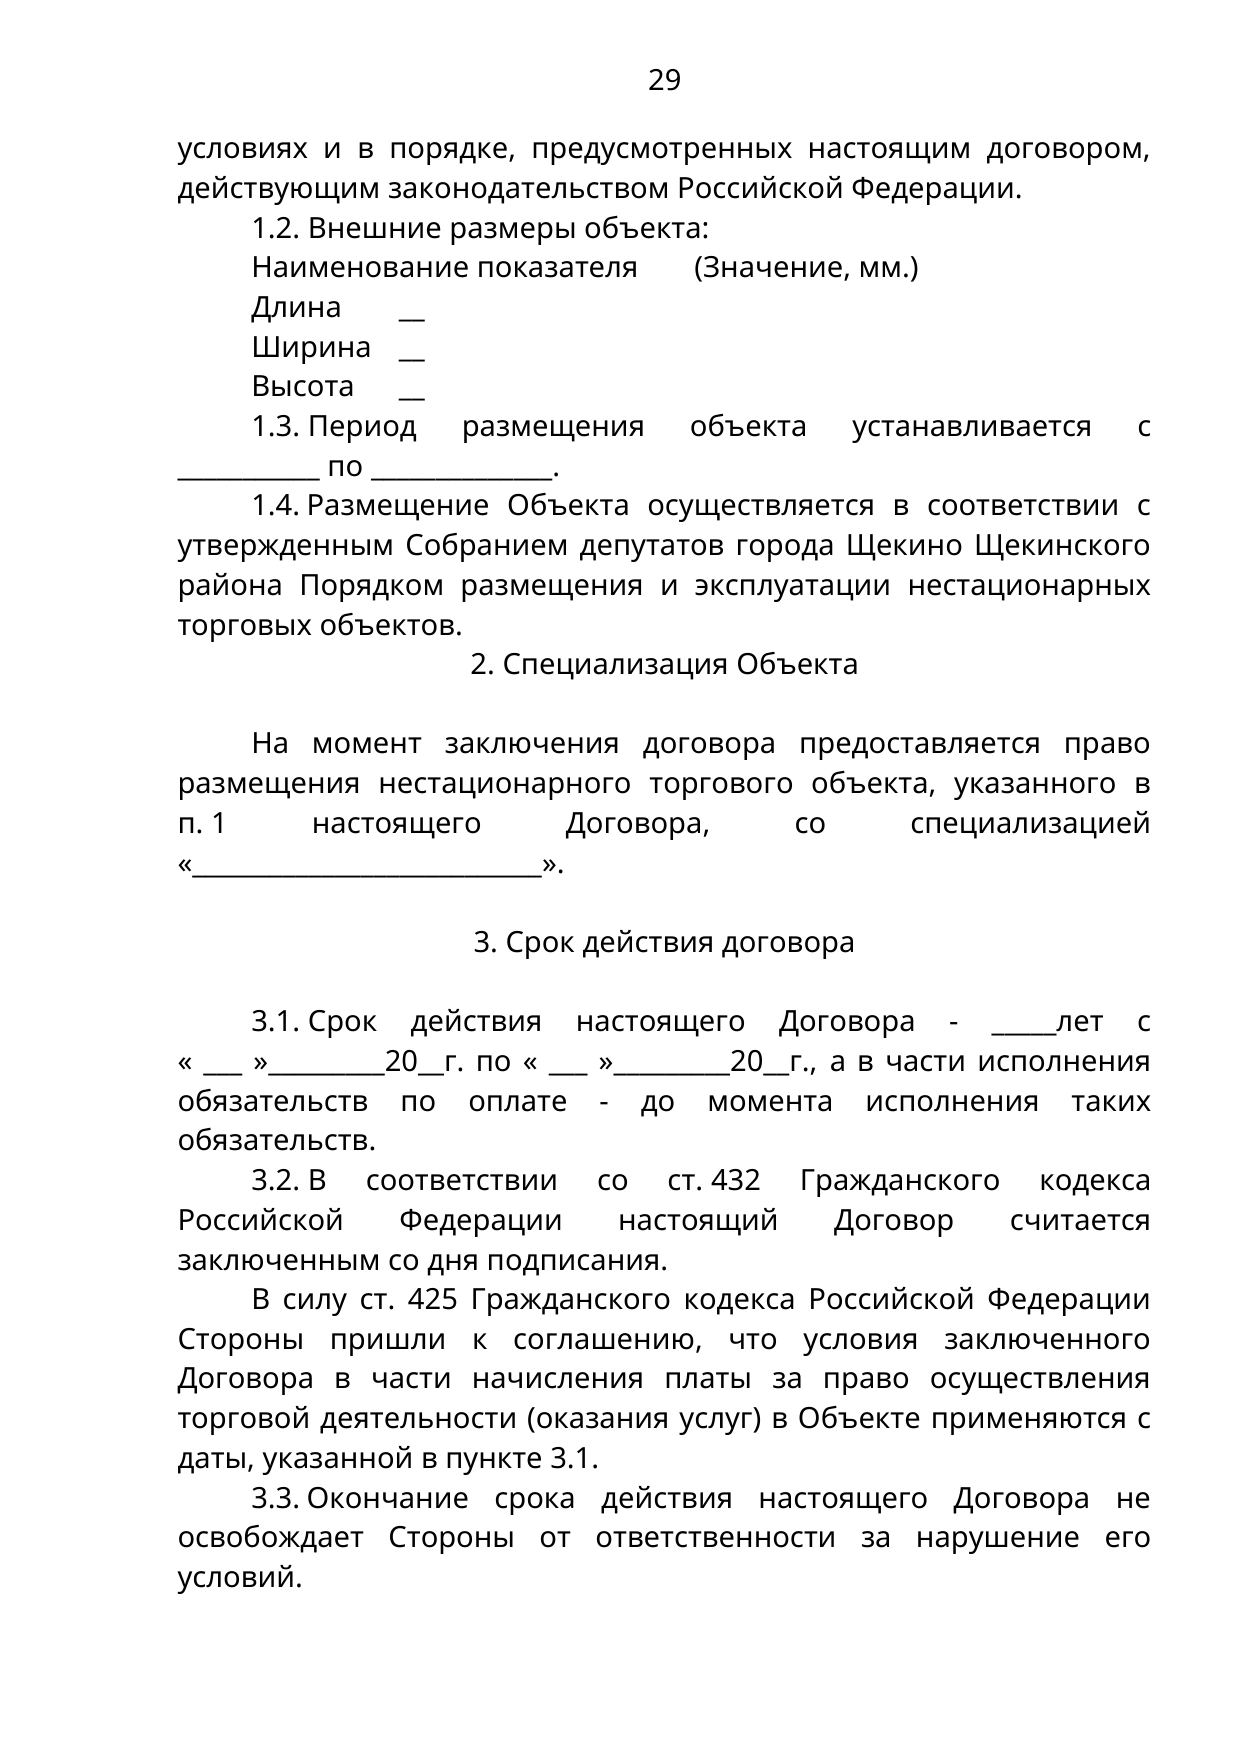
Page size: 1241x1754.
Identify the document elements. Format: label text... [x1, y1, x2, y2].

text 1.2. Внешние размеры объекта: [177, 207, 1152, 247]
text 1.3. Период размещения объекта устанавливается с ___________ по ______________. [177, 405, 1152, 485]
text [177, 127, 1152, 207]
text 2. Специализация Объекта [177, 643, 1152, 683]
text 1.4. Размещение Объекта осуществляется в соответствии с утвержденным Собранием депутатов города Щекино Щекинского района Порядком размещения и эксплуатации нестационарных торговых объектов. [177, 485, 1152, 643]
text Наименование показателя (Значение, мм.) [177, 247, 1152, 286]
text Длина __ [177, 286, 1152, 326]
text В силу ст. 425 Гражданского кодекса Российской Федерации Стороны пришли к соглашению, что условия заключенного Договора в части начисления платы за право осуществления торговой деятельности (оказания услуг) в Объекте применяются с даты, указанной в пункте 3.1. [177, 1278, 1152, 1477]
text На момент заключения договора предоставляется право размещения нестационарного торгового объекта, указанного в п. 1 настоящего Договора, со специализацией «___________________________». [177, 723, 1152, 882]
text Высота __ [177, 366, 1152, 405]
text 3. Срок действия договора [177, 921, 1152, 961]
text 3.3. Окончание срока действия настоящего Договора не освобождает Стороны от ответственности за нарушение его условий. [177, 1477, 1152, 1596]
text 3.2. В соответствии со ст. 432 Гражданского кодекса Российской Федерации настоящий Договор считается заключенным со дня подписания. [177, 1159, 1152, 1278]
text 3.1. Срок действия настоящего Договора - _____лет с « ___ »_________20__г. по « ___ »_________20__г., а в части исполнения обязательств по оплате - до момента исполнения таких обязательств. [177, 1001, 1152, 1159]
text Ширина __ [177, 326, 1152, 366]
